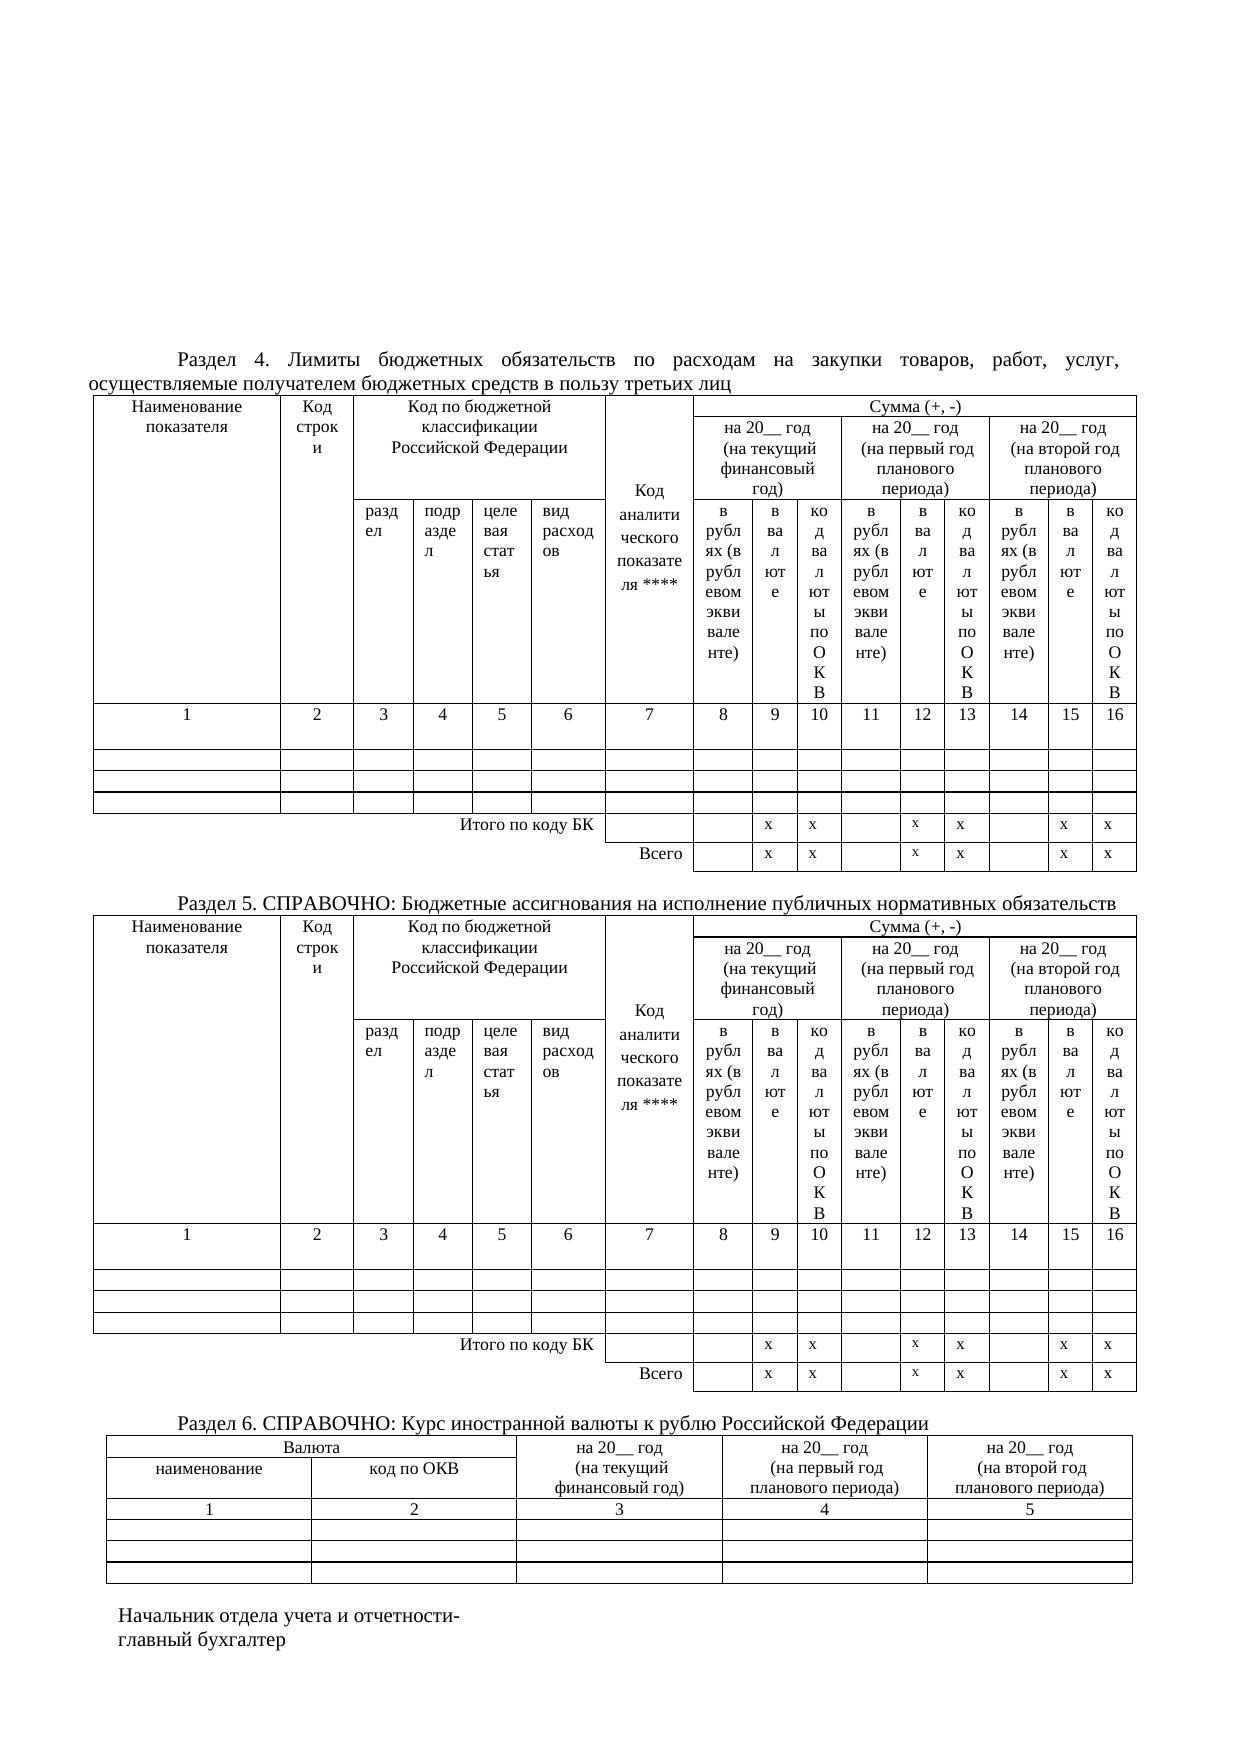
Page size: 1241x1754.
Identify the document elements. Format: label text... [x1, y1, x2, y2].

table_cell [842, 814, 900, 842]
table_cell [990, 793, 1048, 813]
table_cell х [753, 1334, 797, 1362]
table_cell [414, 750, 472, 770]
table_cell [945, 1291, 989, 1312]
table_cell [606, 1313, 693, 1333]
table_cell Всего [354, 842, 693, 871]
table_header на 20__ год (на второй год планового периода) [928, 1436, 1132, 1497]
table_cell вид расходов [532, 1020, 605, 1223]
table_cell 6 [532, 1224, 605, 1269]
table_cell в валюте [1049, 500, 1092, 703]
table_cell в рублях (в рублевом эквиваленте) [990, 1020, 1048, 1223]
table_cell х [901, 814, 944, 842]
table_cell х [945, 814, 989, 842]
table_cell [842, 1363, 900, 1391]
table_cell в рублях (в рублевом эквиваленте) [990, 500, 1048, 703]
table_cell 7 [606, 704, 693, 749]
table_header Наименование показателя [94, 916, 280, 1223]
table_cell Итого по коду БК [354, 814, 605, 842]
table_cell [517, 1520, 722, 1540]
table_cell [312, 1563, 516, 1583]
table_cell код по ОКВ [312, 1458, 516, 1497]
table_cell [842, 843, 900, 871]
table_cell [473, 1291, 531, 1312]
table_cell [312, 1541, 516, 1561]
table_cell Всего [354, 1362, 693, 1391]
table_cell [842, 1313, 900, 1333]
table_cell [694, 793, 752, 813]
table_cell [723, 1541, 927, 1561]
table_cell [901, 793, 944, 813]
table_cell [798, 1270, 841, 1290]
table_cell х [901, 1363, 944, 1391]
table_cell код валюты по ОКВ [945, 500, 989, 703]
table_cell [414, 1270, 472, 1290]
table_cell [107, 1541, 311, 1561]
table_cell х [1093, 843, 1136, 871]
table_cell [312, 1520, 516, 1540]
table_cell на 20__ год (на первый год планового периода) [842, 417, 989, 498]
table_cell [753, 771, 797, 791]
table_header Код аналитического показателя **** [606, 916, 693, 1223]
table_cell [94, 1291, 280, 1312]
table_cell в валюте [753, 1020, 797, 1223]
table_cell [94, 771, 280, 791]
table_cell [842, 1334, 900, 1362]
table_cell 5 [473, 704, 531, 749]
table_cell 15 [1049, 1224, 1092, 1269]
table_cell х [945, 1334, 989, 1362]
table_cell 9 [753, 1224, 797, 1269]
table_cell 1 [107, 1499, 311, 1519]
table_cell [694, 1291, 752, 1312]
table_cell [901, 1291, 944, 1312]
table_cell 6 [532, 704, 605, 749]
table_cell 8 [694, 704, 752, 749]
table_cell [694, 1313, 752, 1333]
table_cell [606, 1334, 693, 1362]
table_cell в валюте [901, 500, 944, 703]
table_cell 1 [94, 704, 280, 749]
table_cell [694, 1363, 752, 1391]
table_cell х [1049, 1363, 1092, 1391]
table_cell [1049, 1291, 1092, 1312]
table_cell х [753, 814, 797, 842]
table_cell х [945, 843, 989, 871]
table_cell в рублях (в рублевом эквиваленте) [694, 1020, 752, 1223]
table_cell [107, 1563, 311, 1583]
table_cell х [798, 843, 841, 871]
table_cell х [1093, 1334, 1136, 1362]
table_cell в валюте [753, 500, 797, 703]
table_cell [606, 771, 693, 791]
table_cell [990, 843, 1048, 871]
text главный бухгалтер [118, 1627, 1121, 1651]
table_cell 12 [901, 1224, 944, 1269]
table_cell 11 [842, 1224, 900, 1269]
table_cell вид расходов [532, 500, 605, 703]
table_cell [990, 814, 1048, 842]
table_cell код валюты по ОКВ [1093, 500, 1136, 703]
table_cell [517, 1541, 722, 1561]
table_cell [107, 1520, 311, 1540]
table_cell 4 [414, 1224, 472, 1269]
table_cell целевая статья [473, 1020, 531, 1223]
table_cell [798, 771, 841, 791]
table_cell [990, 1270, 1048, 1290]
table_cell [473, 771, 531, 791]
table_cell [990, 1313, 1048, 1333]
table_cell 3 [354, 1224, 413, 1269]
table_cell [901, 771, 944, 791]
table_header Код строки [281, 916, 353, 1223]
table_cell [532, 771, 605, 791]
table_cell [798, 1291, 841, 1312]
table_cell х [1093, 814, 1136, 842]
table_cell 16 [1093, 704, 1136, 749]
table_header на 20__ год (на первый год планового периода) [723, 1436, 927, 1497]
table_cell [945, 750, 989, 770]
table_cell [1049, 771, 1092, 791]
table_cell [1049, 793, 1092, 813]
table_cell [842, 750, 900, 770]
table_cell [94, 1270, 280, 1290]
table_cell в рублях (в рублевом эквиваленте) [842, 500, 900, 703]
table_cell подраздел [414, 500, 472, 703]
table_cell 8 [694, 1224, 752, 1269]
table_cell [901, 1270, 944, 1290]
table_cell х [798, 814, 841, 842]
table_cell код валюты по ОКВ [1093, 1020, 1136, 1223]
table_cell Итого по коду БК [354, 1334, 605, 1362]
table_cell в валюте [1049, 1020, 1092, 1223]
table_cell на 20__ год (на текущий финансовый год) [694, 417, 841, 498]
table_cell [753, 1291, 797, 1312]
table_cell [532, 1291, 605, 1312]
table_cell 10 [798, 704, 841, 749]
table_cell [842, 771, 900, 791]
text Раздел 5. СПРАВОЧНО: Бюджетные ассигнования на исполнение публичных нормативных обязательств [118, 891, 1121, 915]
text Раздел 6. СПРАВОЧНО: Курс иностранной валюты к рублю Российской Федерации [118, 1411, 1121, 1435]
table_cell [354, 793, 413, 813]
table_cell [354, 1291, 413, 1312]
table_cell х [798, 1334, 841, 1362]
table_cell [606, 814, 693, 842]
table_cell раздел [354, 1020, 413, 1223]
text Начальник отдела учета и отчетности- [118, 1603, 1121, 1627]
table_cell [414, 1291, 472, 1312]
table_cell 4 [414, 704, 472, 749]
table_cell х [798, 1363, 841, 1391]
table_cell [532, 1313, 605, 1333]
table_cell [517, 1563, 722, 1583]
table_cell х [1049, 843, 1092, 871]
table_cell х [1049, 1334, 1092, 1362]
table_cell [281, 1270, 353, 1290]
table_header Код строки [281, 396, 353, 703]
table_cell [473, 1270, 531, 1290]
table_cell х [901, 1334, 944, 1362]
table_cell [414, 1313, 472, 1333]
table_cell [842, 1291, 900, 1312]
table_cell [842, 793, 900, 813]
table_cell 15 [1049, 704, 1092, 749]
table_header Код аналитического показателя **** [606, 396, 693, 703]
table_cell [945, 1270, 989, 1290]
table_cell на 20__ год (на второй год планового периода) [990, 938, 1136, 1019]
table_cell [473, 793, 531, 813]
table_cell х [945, 1363, 989, 1391]
table_cell х [1093, 1363, 1136, 1391]
table_cell 5 [473, 1224, 531, 1269]
table_cell [928, 1541, 1132, 1561]
table_cell [753, 1270, 797, 1290]
table_cell 10 [798, 1224, 841, 1269]
table_cell [990, 750, 1048, 770]
table_cell [1093, 1313, 1136, 1333]
table_cell в валюте [901, 1020, 944, 1223]
table_cell х [1049, 814, 1092, 842]
table_cell [723, 1520, 927, 1540]
table_header Сумма (+, -) [694, 916, 1136, 936]
table_cell [532, 1270, 605, 1290]
table_cell на 20__ год (на текущий финансовый год) [694, 938, 841, 1019]
table_cell [945, 771, 989, 791]
table_cell раздел [354, 500, 413, 703]
table_cell [281, 793, 353, 813]
table_cell [414, 793, 472, 813]
table_cell [901, 1313, 944, 1333]
table_cell [1049, 750, 1092, 770]
table_cell [1093, 771, 1136, 791]
table_cell 14 [990, 1224, 1048, 1269]
table_cell [414, 771, 472, 791]
table_cell [990, 1363, 1048, 1391]
table_cell [753, 750, 797, 770]
table_cell 2 [312, 1499, 516, 1519]
table_cell 7 [606, 1224, 693, 1269]
table_cell [606, 1291, 693, 1312]
table_cell [606, 1270, 693, 1290]
table_cell [354, 750, 413, 770]
table_header Сумма (+, -) [694, 396, 1136, 416]
table_cell 14 [990, 704, 1048, 749]
table_cell [281, 1313, 353, 1333]
table_header Наименование показателя [94, 396, 280, 703]
table_cell [945, 1313, 989, 1333]
table_cell [532, 793, 605, 813]
table_cell 13 [945, 704, 989, 749]
table_cell наименование [107, 1458, 311, 1497]
table_cell х [753, 1363, 797, 1391]
table_cell в рублях (в рублевом эквиваленте) [842, 1020, 900, 1223]
table_cell [606, 793, 693, 813]
table_cell [1049, 1313, 1092, 1333]
table_cell 2 [281, 1224, 353, 1269]
table_cell [94, 793, 280, 813]
table_cell [473, 750, 531, 770]
table_cell целевая статья [473, 500, 531, 703]
table_header Код по бюджетной классификации Российской Федерации [354, 396, 605, 498]
table_cell 3 [354, 704, 413, 749]
table_cell код валюты по ОКВ [945, 1020, 989, 1223]
text Раздел 4. Лимиты бюджетных обязательств по расходам на закупки товаров, работ, услуг, осуществляемые получателем бюджетных средств в пользу третьих лиц [88, 347, 1121, 395]
table_cell [928, 1563, 1132, 1583]
table_cell [281, 750, 353, 770]
table_cell [842, 1270, 900, 1290]
table_cell [928, 1520, 1132, 1540]
table_cell [1093, 793, 1136, 813]
table_cell [354, 1313, 413, 1333]
table_cell [798, 793, 841, 813]
table_cell [723, 1563, 927, 1583]
table_cell [354, 771, 413, 791]
table_cell 1 [94, 1224, 280, 1269]
table_cell [990, 771, 1048, 791]
table_cell на 20__ год (на второй год планового периода) [990, 417, 1136, 498]
table_header на 20__ год (на текущий финансовый год) [517, 1436, 722, 1497]
table_cell [281, 1291, 353, 1312]
table_cell [694, 771, 752, 791]
table_cell [945, 793, 989, 813]
table_cell [798, 750, 841, 770]
table_cell на 20__ год (на первый год планового периода) [842, 938, 989, 1019]
table_cell [1049, 1270, 1092, 1290]
table_cell [990, 1291, 1048, 1312]
table_cell 12 [901, 704, 944, 749]
table_cell [532, 750, 605, 770]
table_cell [94, 1313, 280, 1333]
table_cell подраздел [414, 1020, 472, 1223]
table_cell [1093, 750, 1136, 770]
table_cell 4 [723, 1499, 927, 1519]
table_cell в рублях (в рублевом эквиваленте) [694, 500, 752, 703]
table_cell 11 [842, 704, 900, 749]
table_cell [901, 750, 944, 770]
table_cell [694, 750, 752, 770]
table_header Валюта [107, 1436, 516, 1457]
table_cell [694, 1270, 752, 1290]
table_cell [1093, 1291, 1136, 1312]
table_cell [606, 750, 693, 770]
table_cell [753, 1313, 797, 1333]
table_cell [798, 1313, 841, 1333]
table_cell [753, 793, 797, 813]
table_cell [1093, 1270, 1136, 1290]
table_cell х [753, 843, 797, 871]
table_cell 9 [753, 704, 797, 749]
table_cell [990, 1334, 1048, 1362]
table_cell 5 [928, 1499, 1132, 1519]
table_cell [281, 771, 353, 791]
table_cell 13 [945, 1224, 989, 1269]
table_cell [694, 814, 752, 842]
table_cell [694, 843, 752, 871]
table_cell [94, 750, 280, 770]
table_cell 16 [1093, 1224, 1136, 1269]
table_cell 3 [517, 1499, 722, 1519]
table_cell 2 [281, 704, 353, 749]
table_cell [694, 1334, 752, 1362]
table_cell [354, 1270, 413, 1290]
table_cell код валюты по ОКВ [798, 500, 841, 703]
table_cell х [901, 843, 944, 871]
table_cell [473, 1313, 531, 1333]
table_cell код валюты по ОКВ [798, 1020, 841, 1223]
table_header Код по бюджетной классификации Российской Федерации [354, 916, 605, 1019]
